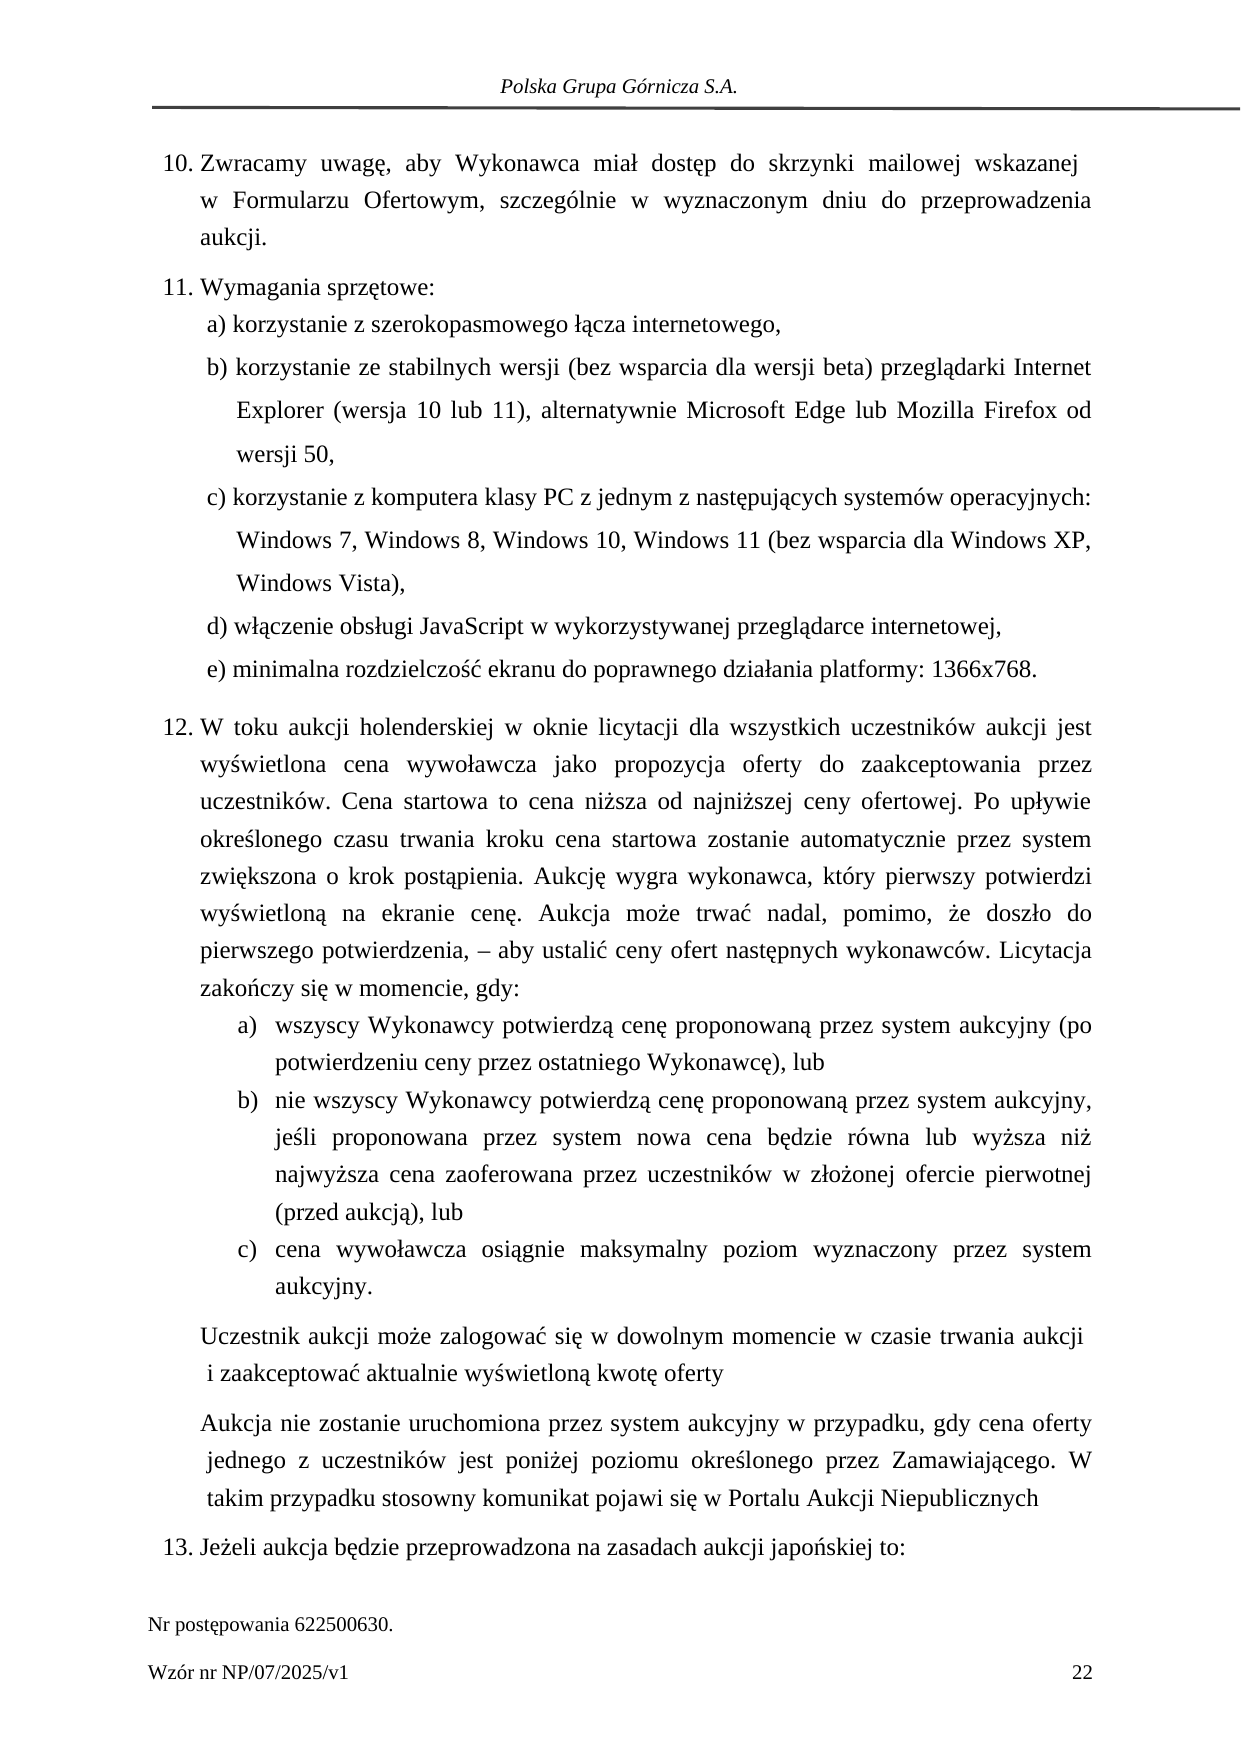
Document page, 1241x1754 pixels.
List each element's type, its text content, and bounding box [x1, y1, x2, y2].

list d) włączenie obsługi JavaScript w wykorzystywanej przeglądarce internetowej, [207, 611, 1093, 640]
list a) korzystanie z szerokopasmowego łącza internetowego, [207, 309, 1093, 338]
text Aukcja nie zostanie uruchomiona przez system aukcyjny w przypadku, gdy cena oferty jednego z uczestników jest poniżej poziomu określonego przez Zamawiającego. W takim przypadku stosowny komunikat pojawi się w Portalu Aukcji Niepublicznych [200, 1408, 1093, 1511]
list c) korzystanie z komputera klasy PC z jednym z następujących systemów operacyjnych: Windows 7, Windows 8, Windows 10, Windows 11 (bez wsparcia dla Windows XP, Windows Vista), [207, 482, 1093, 597]
list Jeżeli aukcja będzie przeprowadzona na zasadach aukcji japońskiej to: [162, 1532, 1093, 1561]
list Wymagania sprzętowe: [162, 272, 1093, 301]
list Zwracamy uwagę, aby Wykonawca miał dostęp do skrzynki mailowej wskazanej w Formularzu Ofertowym, szczególnie w wyznaczonym dniu do przeprowadzenia aukcji. [162, 148, 1093, 251]
list cena wywoławcza osiągnie maksymalny poziom wyznaczony przez system aukcyjny. [237, 1234, 1093, 1300]
list b) korzystanie ze stabilnych wersji (bez wsparcia dla wersji beta) przeglądarki Internet Explorer (wersja 10 lub 11), alternatywnie Microsoft Edge lub Mozilla Firefox od wersji 50, [207, 352, 1093, 467]
list W toku aukcji holenderskiej w oknie licytacji dla wszystkich uczestników aukcji jest wyświetlona cena wywoławcza jako propozycja oferty do zaakceptowania przez uczestników. Cena startowa to cena niższa od najniższej ceny ofertowej. Po upływie określonego czasu trwania kroku cena startowa zostanie automatycznie przez system zwiększona o krok postąpienia. Aukcję wygra wykonawca, który pierwszy potwierdzi wyświetloną na ekranie cenę. Aukcja może trwać nadal, pomimo, że doszło do pierwszego potwierdzenia, – aby ustalić ceny ofert następnych wykonawców. Licytacja zakończy się w momencie, gdy: [162, 712, 1093, 1002]
list nie wszyscy Wykonawcy potwierdzą cenę proponowaną przez system aukcyjny, jeśli proponowana przez system nowa cena będzie równa lub wyższa niż najwyższa cena zaoferowana przez uczestników w złożonej ofercie pierwotnej (przed aukcją), lub [237, 1085, 1093, 1225]
list wszyscy Wykonawcy potwierdzą cenę proponowaną przez system aukcyjny (po potwierdzeniu ceny przez ostatniego Wykonawcę), lub [237, 1010, 1093, 1076]
list e) minimalna rozdzielczość ekranu do poprawnego działania platformy: 1366x768. [207, 654, 1093, 683]
text Uczestnik aukcji może zalogować się w dowolnym momencie w czasie trwania aukcji i zaakceptować aktualnie wyświetloną kwotę oferty [200, 1321, 1093, 1387]
